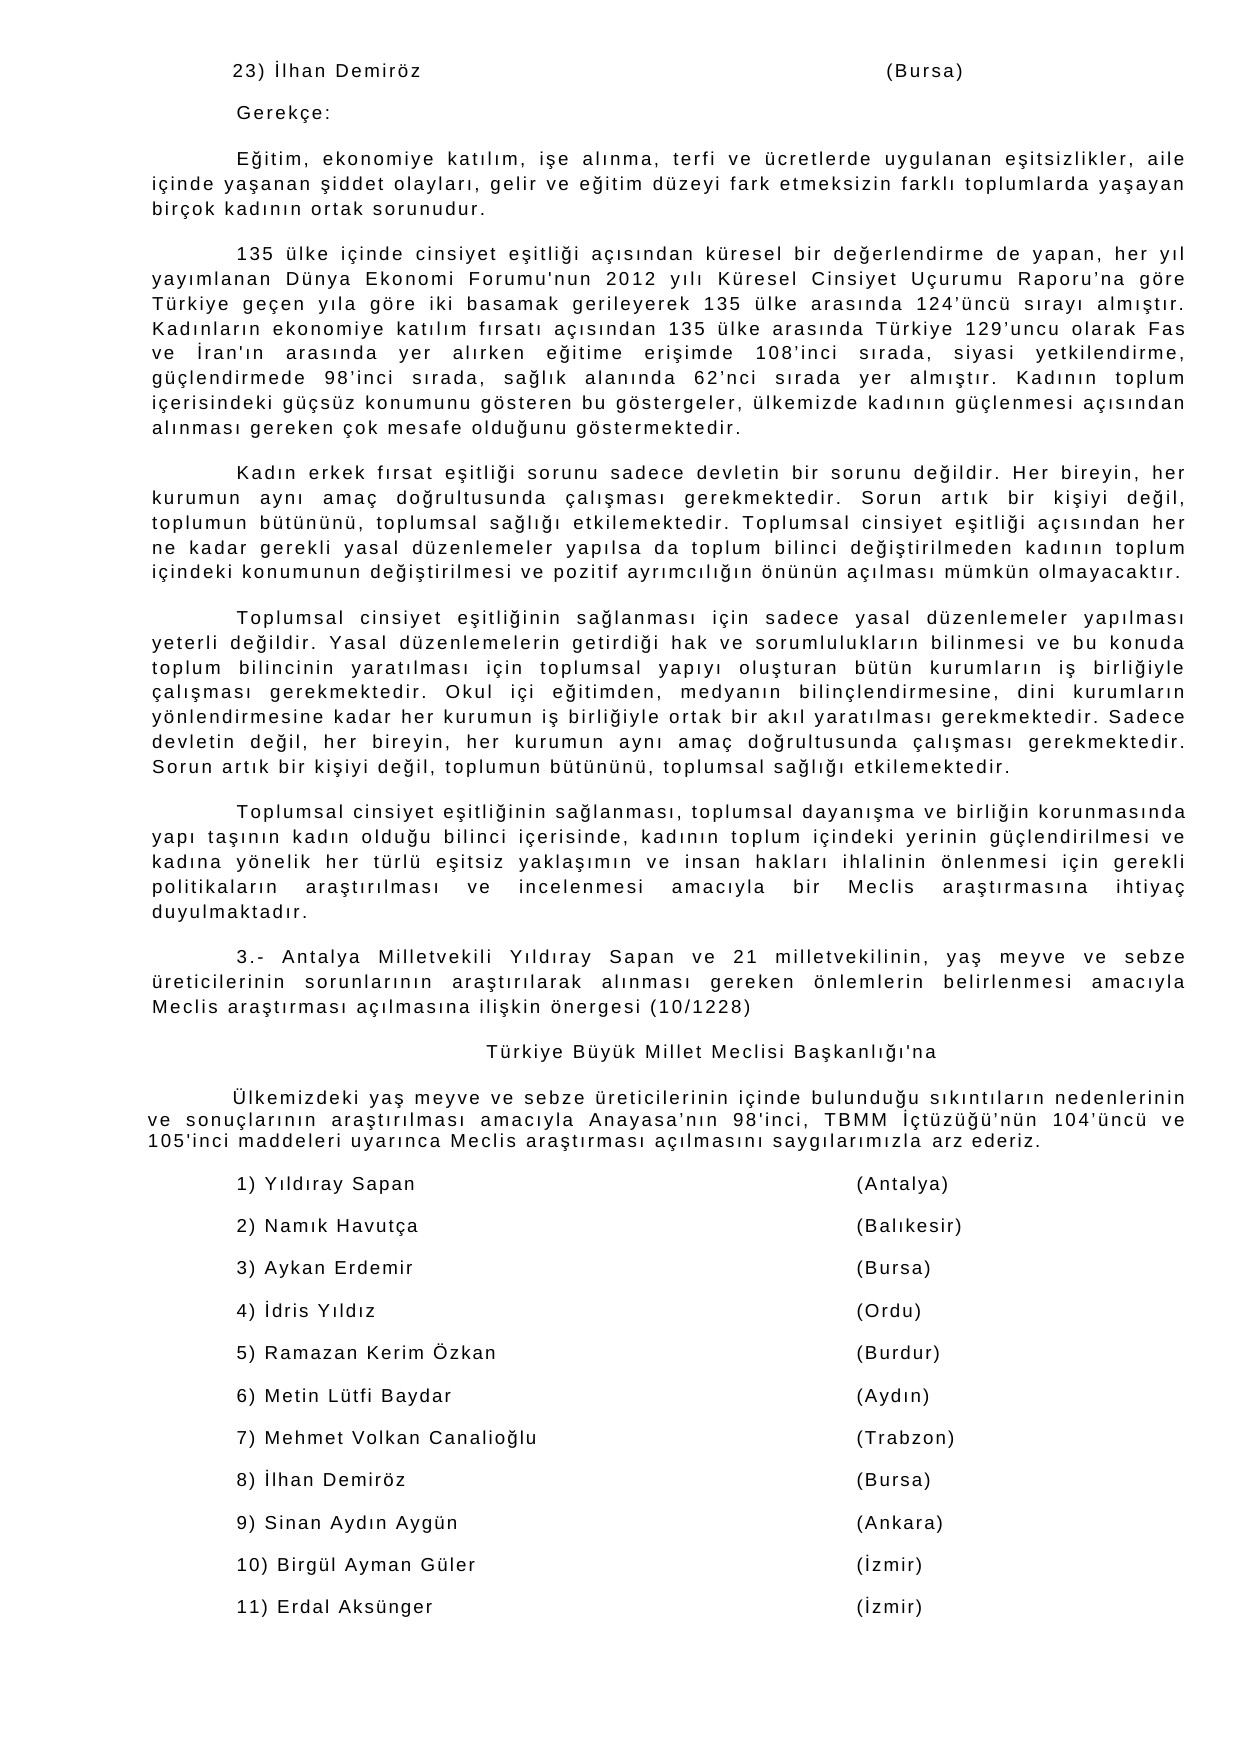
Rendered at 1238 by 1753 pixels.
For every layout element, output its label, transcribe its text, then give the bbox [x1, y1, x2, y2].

text 9) Sinan Aydın Aygün (Ankara) [152, 1512, 1186, 1533]
text 11) Erdal Aksünger (İzmir) [152, 1596, 1186, 1618]
text 3.- Antalya Milletvekili Yıldıray Sapan ve 21 milletvekilinin, yaş meyve ve sebze üreticilerinin sorunlarının araştırılarak alınması gereken önlemlerin belirlenmesi amacıyla Meclis araştırması açılmasına ilişkin önergesi (10/1228) [152, 946, 1186, 1017]
text Eğitim, ekonomiye katılım, işe alınma, terfi ve ücretlerde uygulanan eşitsizlikler, aile içinde yaşanan şiddet olayları, gelir ve eğitim düzeyi fark etmeksizin farklı toplumlarda yaşayan birçok kadının ortak sorunudur. [152, 148, 1186, 219]
text 3) Aykan Erdemir (Bursa) [152, 1257, 1186, 1279]
text 23) İlhan Demiröz (Bursa) [148, 60, 1186, 81]
text 7) Mehmet Volkan Canalioğlu (Trabzon) [152, 1427, 1186, 1448]
text 10) Birgül Ayman Güler (İzmir) [152, 1554, 1186, 1576]
text Ülkemizdeki yaş meyve ve sebze üreticilerinin içinde bulunduğu sıkıntıların nedenlerinin ve sonuçlarının araştırılması amacıyla Anayasa’nın 98'inci, TBMM İçtüzüğü’nün 104’üncü ve 105'inci maddeleri uyarınca Meclis araştırması açılmasını saygılarımızla arz ederiz. [148, 1087, 1186, 1152]
text 6) Metin Lütfi Baydar (Aydın) [152, 1384, 1186, 1406]
text 2) Namık Havutça (Balıkesir) [152, 1215, 1186, 1236]
text Gerekçe: [152, 102, 1186, 124]
text 135 ülke içinde cinsiyet eşitliği açısından küresel bir değerlendirme de yapan, her yıl yayımlanan Dünya Ekonomi Forumu'nun 2012 yılı Küresel Cinsiyet Uçurumu Raporu’na göre Türkiye geçen yıla göre iki basamak gerileyerek 135 ülke arasında 124’üncü sırayı almıştır. Kadınların ekonomiye katılım fırsatı açısından 135 ülke arasında Türkiye 129’uncu olarak Fas ve İran'ın arasında yer alırken eğitime erişimde 108’inci sırada, siyasi yetkilendirme, güçlendirmede 98’inci sırada, sağlık alanında 62’nci sırada yer almıştır. Kadının toplum içerisindeki güçsüz konumunu gösteren bu göstergeler, ülkemizde kadının güçlenmesi açısından alınması gereken çok mesafe olduğunu göstermektedir. [152, 243, 1186, 438]
text Türkiye Büyük Millet Meclisi Başkanlığı'na [152, 1041, 1186, 1063]
text Toplumsal cinsiyet eşitliğinin sağlanması, toplumsal dayanışma ve birliğin korunmasında yapı taşının kadın olduğu bilinci içerisinde, kadının toplum içindeki yerinin güçlendirilmesi ve kadına yönelik her türlü eşitsiz yaklaşımın ve insan hakları ihlalinin önlenmesi için gerekli politikaların araştırılması ve incelenmesi amacıyla bir Meclis araştırmasına ihtiyaç duyulmaktadır. [152, 801, 1186, 922]
text 1) Yıldıray Sapan (Antalya) [152, 1172, 1186, 1194]
text 5) Ramazan Kerim Özkan (Burdur) [152, 1342, 1186, 1363]
text Toplumsal cinsiyet eşitliğinin sağlanması için sadece yasal düzenlemeler yapılması yeterli değildir. Yasal düzenlemelerin getirdiği hak ve sorumlulukların bilinmesi ve bu konuda toplum bilincinin yaratılması için toplumsal yapıyı oluşturan bütün kurumların iş birliğiyle çalışması gerekmektedir. Okul içi eğitimden, medyanın bilinçlendirmesine, dini kurumların yönlendirmesine kadar her kurumun iş birliğiyle ortak bir akıl yaratılması gerekmektedir. Sadece devletin değil, her bireyin, her kurumun aynı amaç doğrultusunda çalışması gerekmektedir. Sorun artık bir kişiyi değil, toplumun bütününü, toplumsal sağlığı etkilemektedir. [152, 607, 1186, 777]
text 8) İlhan Demiröz (Bursa) [152, 1469, 1186, 1491]
text Kadın erkek fırsat eşitliği sorunu sadece devletin bir sorunu değildir. Her bireyin, her kurumun aynı amaç doğrultusunda çalışması gerekmektedir. Sorun artık bir kişiyi değil, toplumun bütününü, toplumsal sağlığı etkilemektedir. Toplumsal cinsiyet eşitliği açısından her ne kadar gerekli yasal düzenlemeler yapılsa da toplum bilinci değiştirilmeden kadının toplum içindeki konumunun değiştirilmesi ve pozitif ayrımcılığın önünün açılması mümkün olmayacaktır. [152, 462, 1186, 583]
text 4) İdris Yıldız (Ordu) [152, 1299, 1186, 1321]
